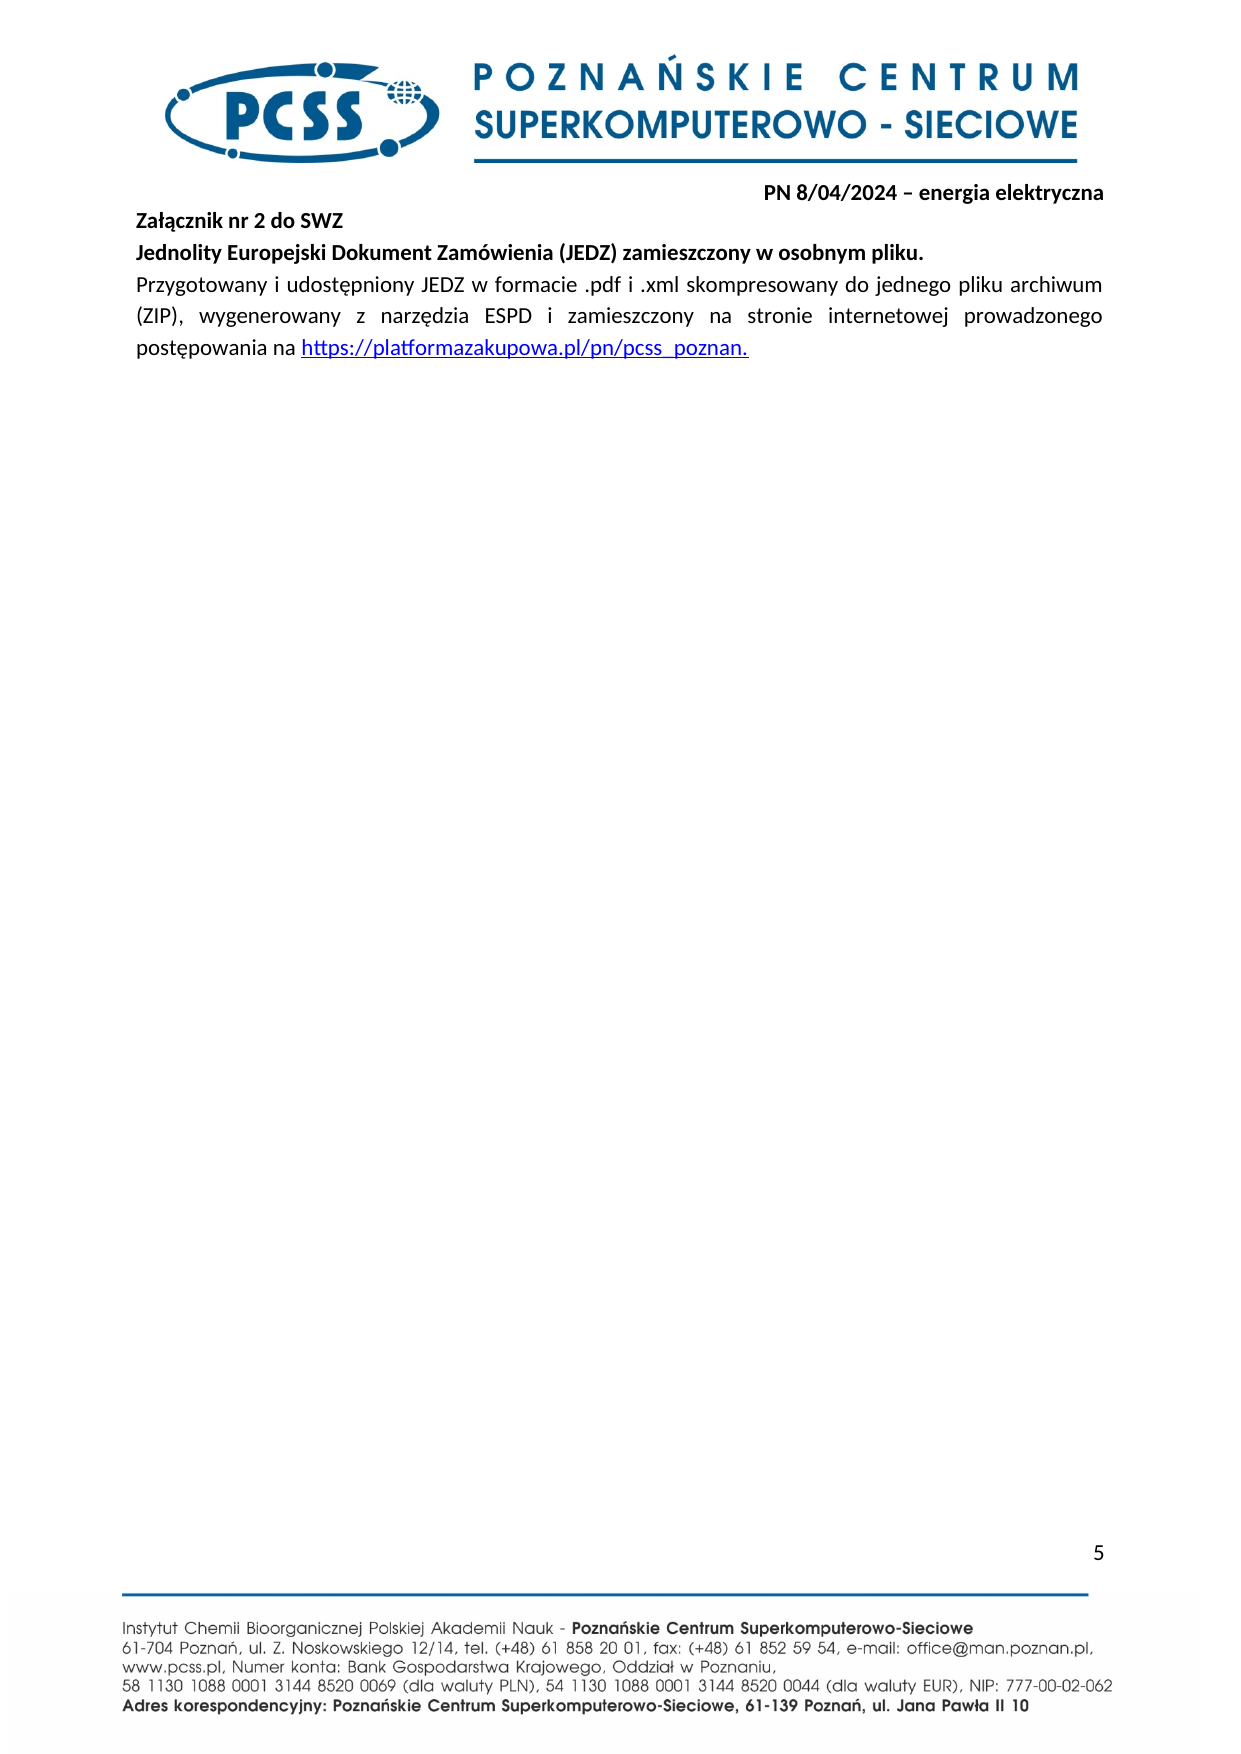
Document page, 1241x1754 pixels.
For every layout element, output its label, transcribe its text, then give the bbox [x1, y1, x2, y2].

picture [8, 1591, 1202, 1754]
text Załącznik nr 2 do SWZ [136, 207, 1104, 234]
text Przygotowany i udostępniony JEDZ w formacie .pdf i .xml skompresowany do jednego pliku archiwum (ZIP), wygenerowany z narzędzia ESPD i zamieszczony na stronie internetowej prowadzonego postępowania na https://platformazakupowa.pl/pn/pcss_poznan. [136, 270, 1104, 361]
text Jednolity Europejski Dokument Zamówienia (JEDZ) zamieszczony w osobnym pliku. [136, 238, 1104, 266]
picture [57, 0, 1184, 163]
